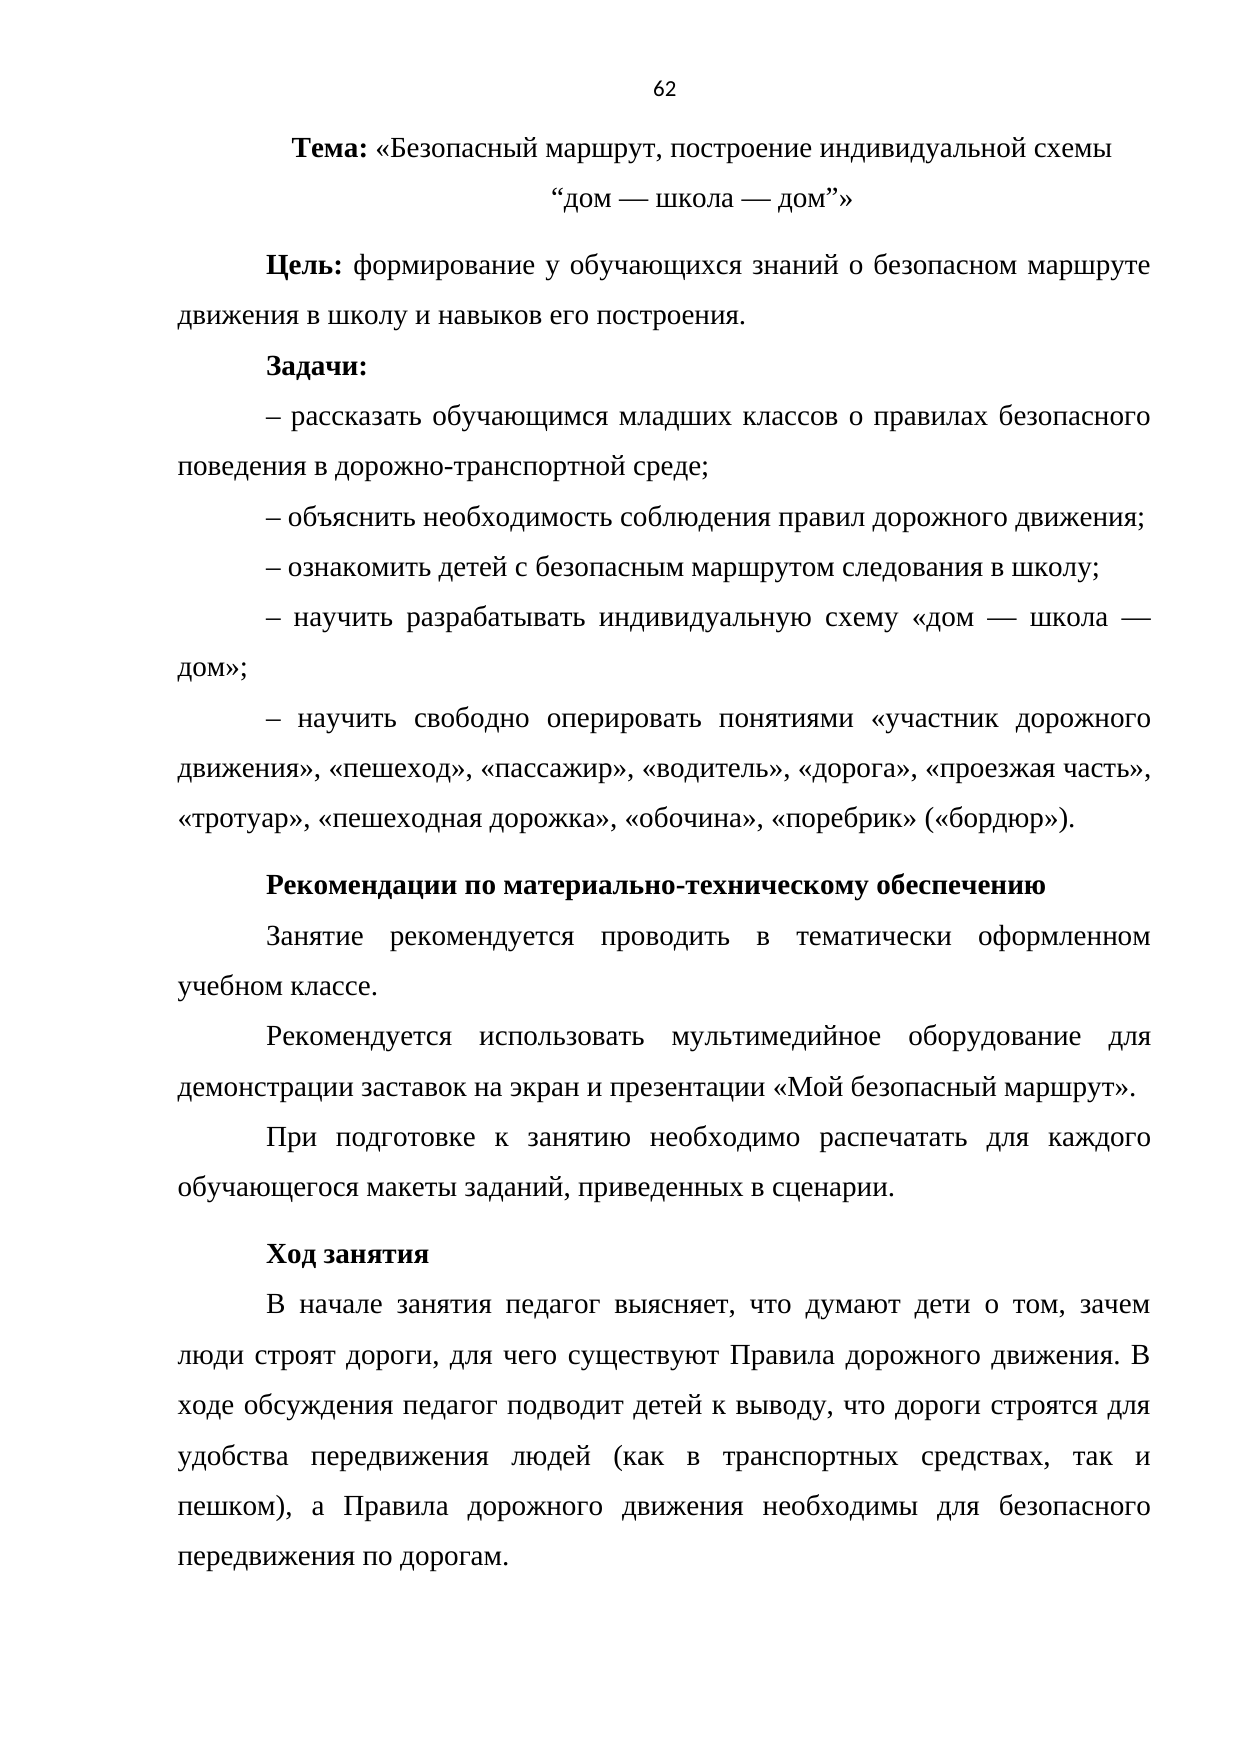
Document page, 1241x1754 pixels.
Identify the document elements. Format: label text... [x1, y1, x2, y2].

text При подготовке к занятию необходимо распечатать для каждого обучающегося макеты заданий, приведенных в сценарии. [177, 1119, 1152, 1203]
text – научить разрабатывать индивидуальную схему «дом — школа — дом»; [177, 599, 1152, 683]
list Тема: «Безопасный маршрут, построение индивидуальной схемы “дом — школа — дом”» [252, 130, 1152, 214]
text – объяснить необходимость соблюдения правил дорожного движения; [177, 499, 1152, 532]
text Рекомендации по материально-техническому обеспечению [177, 867, 1152, 901]
text Ход занятия [177, 1236, 1152, 1270]
text Задачи: [177, 348, 1152, 381]
text Цель: формирование у обучающихся знаний о безопасном маршруте движения в школу и навыков его построения. [177, 247, 1152, 331]
text Занятие рекомендуется проводить в тематически оформленном учебном классе. [177, 918, 1152, 1002]
text Рекомендуется использовать мультимедийное оборудование для демонстрации заставок на экран и презентации «Мой безопасный маршрут». [177, 1018, 1152, 1102]
text – ознакомить детей с безопасным маршрутом следования в школу; [177, 549, 1152, 582]
text – научить свободно оперировать понятиями «участник дорожного движения», «пешеход», «пассажир», «водитель», «дорога», «проезжая часть», «тротуар», «пешеходная дорожка», «обочина», «поребрик» («бордюр»). [177, 700, 1152, 834]
text – рассказать обучающимся младших классов о правилах безопасного поведения в дорожно-транспортной среде; [177, 398, 1152, 482]
text В начале занятия педагог выясняет, что думают дети о том, зачем люди строят дороги, для чего существуют Правила дорожного движения. В ходе обсуждения педагог подводит детей к выводу, что дороги строятся для удобства передвижения людей (как в транспортных средствах, так и пешком), а Правила дорожного движения необходимы для безопасного передвижения по дорогам. [177, 1287, 1152, 1572]
